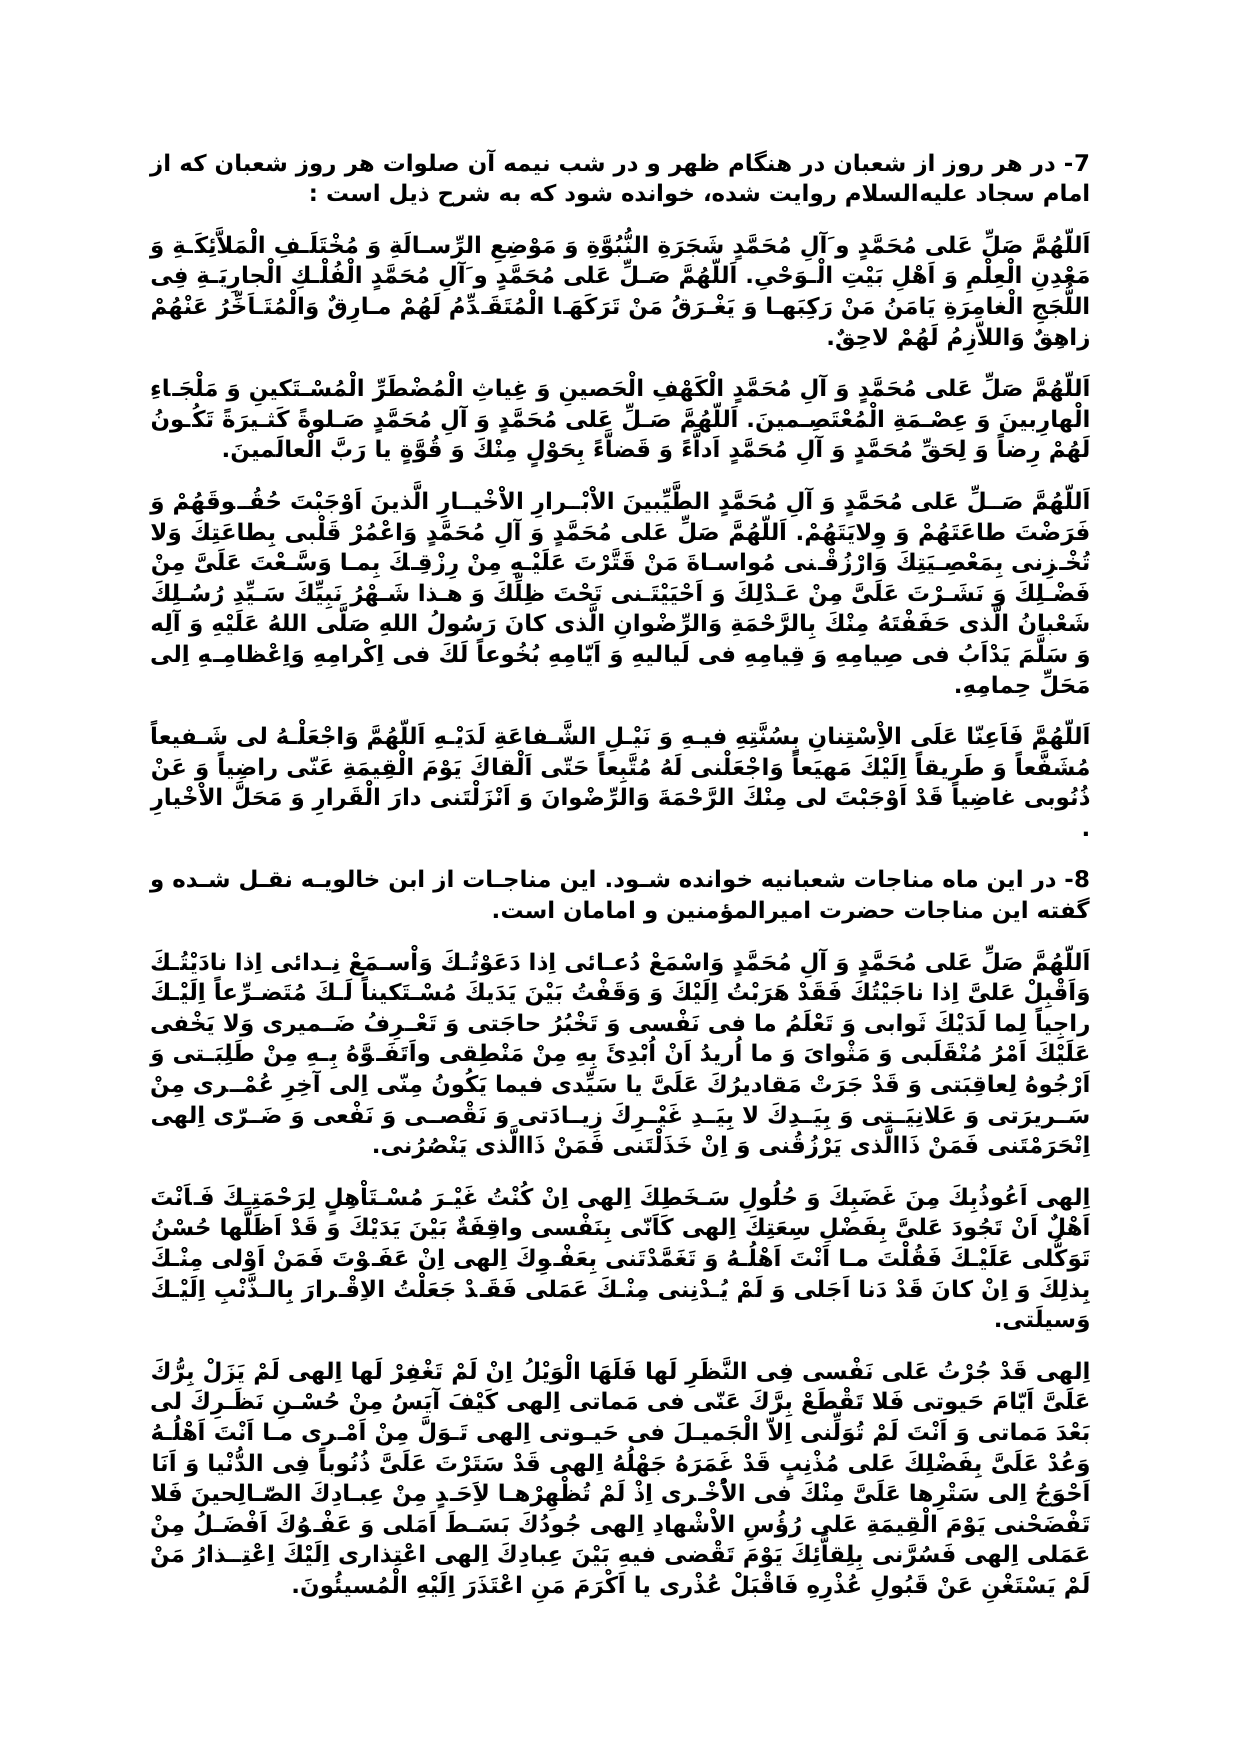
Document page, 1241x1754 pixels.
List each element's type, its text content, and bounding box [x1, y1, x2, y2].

text اَللّهُمََّ صَلِّ عَلى مُحَمَّدٍ و َآلِ مُحَمَّدٍ شَجَرَةِ النُّبُوَّةِ وَ مَوْضِعِ الرِّسالَةِ وَ مُخْتَلَفِ الْمَلاَّئِكَةِ وَ مَعْدِنِ الْعِلْمِ وَ اَهْلِ بَیْتِ الْوَحْىِ. اَللّهُمَّ صَلِّ عَلى مُحَمَّدٍ و َآلِ مُحَمَّدٍ الْفُلْكِ الْجارِیَةِ فِى اللُّجَجِ الْغامِرَةِ یَامَنُ مَنْ رَكِبَها وَ یَغْرَقُ مَنْ تَرَكَهَا الْمُتَقَدِّمُ لَهُمْ مارِقٌ وَالْمُتَاَخِّرُ عَنْهُمْ زاهِقٌ وَاللاّزِمُ لَهُمْ لاحِقٌ. [150, 232, 1090, 351]
text اَللّهُمَّ صَلِّ عَلى مُحَمَّدٍ وَ آلِ مُحَمَّدٍ الْكَهْفِ الْحَصینِ وَ غِیاثِ الْمُضْطَرِّ الْمُسْتَكینِ وَ مَلْجَاءِ الْهارِبینَ وَ عِصْمَةِ الْمُعْتَصِمینَ. اَللّهُمَّ صَلِّ عَلى مُحَمَّدٍ وَ آلِ مُحَمَّدٍ صَلوةً كَثیرَةً تَكُونُ لَهُمْ رِضاً وَ لِحَقِّ مُحَمَّدٍ وَ آلِ مُحَمَّدٍ اَداَّءً وَ قَضاَّءً بِحَوْلٍ مِنْكَ وَ قُوَّةٍ یا رَبَّ الْعالَمینَ. [150, 375, 1090, 463]
text اِلهى اَعُوذُبِكَ مِنَ غَضَبِكَ وَ حُلُولِ سَخَطِكَ اِلهى اِنْ كُنْتُ غَیْرَ مُسْتَاْهِلٍ لِرَحْمَتِكَ فَاَنْتَ اَهْلٌ اَنْ تَجُودَ عَلىَّ بِفَضْلِ سِعَتِكَ اِلهى كَاَنّى بِنَفْسى واقِفَةٌ بَیْنَ یَدَیْكَ وَ قَدْ اَظَلَّها حُسْنُ تَوَكُّلى عَلَیْكَ فَقُلْتَ ما اَنْتَ اَهْلُهُ وَ تَغَمَّدْتَنى بِعَفْوِكَ اِلهى اِنْ عَفَوْتَ فَمَنْ اَوْلى مِنْكَ بِذلِكَ وَ اِنْ كانَ قَدْ دَنا اَجَلى وَ لَمْ یُدْنِنى مِنْكَ عَمَلى فَقَدْ جَعَلْتُ الاِقْرارَ بِالذَّنْبِ اِلَیْكَ وَسیلَتى. [150, 1184, 1090, 1333]
text اِلهى قَدْ جُرْتُ عَلى نَفْسى فِى النَّظَرِ لَها فَلَهَا الْوَیْلُ اِنْ لَمْ تَغْفِرْ لَها اِلهى لَمْ یَزَلْ بِرُّكَ عَلَىَّ اَیّامَ حَیوتى فَلا تَقْطَعْ بِرَّكَ عَنّى فى مَماتى اِلهى كَیْفَ آیَسُ مِنْ حُسْنِ نَظَرِكَ لى بَعْدَ مَماتى وَ اَنْتَ لَمْ تُوَلِّنى اِلاّ الْجَمیلَ فى حَیوتى اِلهى تَوَلَّ مِنْ اَمْرى ما اَنْتَ اَهْلُهُ وَعُدْ عَلَىَّ بِفَضْلِكَ عَلى مُذْنِبٍ قَدْ غَمَرَهُ جَهْلُهُ اِلهى قَدْ سَتَرْتَ عَلَىَّ ذُنُوباً فِى الدُّنْیا وَ اَنَا اَحْوَجُ اِلى سَتْرِها عَلَىَّ مِنْكَ فى الاُْخْرى اِذْ لَمْ تُظْهِرْها لاَِحَدٍ مِنْ عِبادِكَ الصّالِحینَ فَلا تَفْضَحْنى یَوْمَ الْقِیمَةِ عَلى رُؤُسِ الاْشْهادِ اِلهى جُودُكَ بَسَطَ اَمَلى وَ عَفْوُكَ اَفْضَلُ مِنْ عَمَلى اِلهى فَسُرَّنى بِلِقاَّئِكَ یَوْمَ تَقْضى فیهِ بَیْنَ عِبادِكَ اِلهى اعْتِذارى اِلَیْكَ اِعْتِذارُ مَنْ لَمْ یَسْتَغْنِ عَنْ قَبُولِ عُذْرِهِ فَاقْبَلْ عُذْرى یا اَكْرَمَ مَنِ اعْتَذَرَ اِلَیْهِ الْمُسیئُونَ. [150, 1358, 1090, 1599]
text 7- در هر روز از شعبان در هنگام ظهر و در شب نیمه آن صلوات هر روز شعبان که از امام سجاد علیه‌السلام روایت شده، خوانده شود که به شرح ذیل است : [150, 150, 1090, 207]
text اَللّهُمَّ صَلِّ عَلى مُحَمَّدٍ وَ آلِ مُحَمَّدٍ وَاسْمَعْ دُعائى اِذا دَعَوْتُكَ وَاْسمَعْ نِدائى اِذا نادَیْتُكَ وَاَقْبِلْ عَلىَّ اِذا ناجَیْتُكَ فَقَدْ هَرَبْتُ اِلَیْكَ وَ وَقَفْتُ بَیْنَ یَدَیكَ مُسْتَكیناً لَكَ مُتَضرِّعاً اِلَیْكَ راجِیاً لِما لَدَیْكَ ثَوابى وَ تَعْلَمُ ما فى نَفْسى وَ تَخْبُرُ حاجَتى وَ تَعْرِفُ ضَمیرى وَلا یَخْفى عَلَیْكَ اَمْرُ مُنْقَلَبى وَ مَثْواىَ وَ ما اُریدُ اَنْ اُبْدِئَ بِهِ مِنْ مَنْطِقى واَتَفَوَّهُ بِهِ مِنْ طَلِبَتى وَ اَرْجُوهُ لِعاقِبَتى وَ قَدْ جَرَتْ مَقادیرُكَ عَلَىَّ یا سَیِّدى فیما یَكُونُ مِنّى اِلى آخِرِ عُمْرى مِنْ سَریرَتى وَ عَلانِیَتى وَ بِیَدِكَ لا بِیَدِ غَیْرِكَ زِیادَتى وَ نَقْصى وَ نَفْعى وَ ضَرّى اِلهى اِنْحَرَمْتَنى فَمَنْ ذَاالَّذى یَرْزُقُنى وَ اِنْ خَذَلْتَنى فَمَنْ ذَاالَّذى یَنْصُرُنى. [150, 949, 1090, 1159]
text اَللّهُمَّ فَاَعِنّا عَلَى الاِْسْتِنانِ بِسُنَّتِهِ فیهِ وَ نَیْلِ الشَّفاعَةِ لَدَیْهِ اَللّهُمَّ وَاجْعَلْهُ لى شَفیعاً مُشَفَّعاً وَ طَریقاً اِلَیْكَ مَهیَعاً وَاجْعَلْنى لَهُ مُتَّبِعاً حَتّى اَلْقاكَ یَوْمَ الْقِیمَةِ عَنّى راضِیاً وَ عَنْ ذُنُوبى غاضِیاً قَدْ اَوْجَبْتَ لى مِنْكَ الرَّحْمَةَ وَالرِّضْوانَ وَ اَنْزَلْتَنى دارَ الْقَرارِ وَ مَحَلَّ الاْخْیارِ . [150, 723, 1090, 842]
text اَللّهُمَّ صَلِّ عَلى مُحَمَّدٍ وَ آلِ مُحَمَّدٍ الطَّیِّبینَ الاْبْرارِ الاْخْیارِ الَّذینَ اَوْجَبْتَ حُقُوقَهُمْ وَ فَرَضْتَ طاعَتَهُمْ وَ وِلایَتَهُمْ. اَللّهُمَّ صَلِّ عَلى مُحَمَّدٍ وَ آلِ مُحَمَّدٍ وَاعْمُرْ قَلْبى بِطاعَتِكَ وَلا تُخْزِنى بِمَعْصِیَتِكَ وَارْزُقْنى مُواساةَ مَنْ قَتَّرْتَ عَلَیْهِ مِنْ رِزْقِكَ بِما وَسَّعْتَ عَلَىَّ مِنْ فَضْلِكَ وَ نَشَرْتَ عَلَىَّ مِنْ عَدْلِكَ وَ اَحْیَیْتَنى تَحْتَ ظِلِّكَ وَ هذا شَهْرُ نَبِیِّكَ سَیِّدِ رُسُلِكَ شَعْبانُ الَّذى حَفَفْتَهُ مِنْكَ بِالرَّحْمَةِ وَالرِّضْوانِ الَّذى كانَ رَسُولُ اللهِ صَلَّى اللهُ عَلَیْهِ وَ آلِه وَ سَلَّمَ یَدْاَبُ فى صِیامِهِ وَ قِیامِهِ فى لَیالیهِ وَ اَیّامِهِ بُخُوعاً لَكَ فى اِكْرامِهِ وَاِعْظامِهِ اِلى مَحَلِّ حِمامِهِ. [150, 488, 1090, 698]
text 8- در این ماه مناجات شعبانیه خوانده شود. این مناجات از ابن خالویه نقل شده و گفته این مناجات حضرت امیرالمؤمنین و امامان است. [150, 867, 1090, 924]
